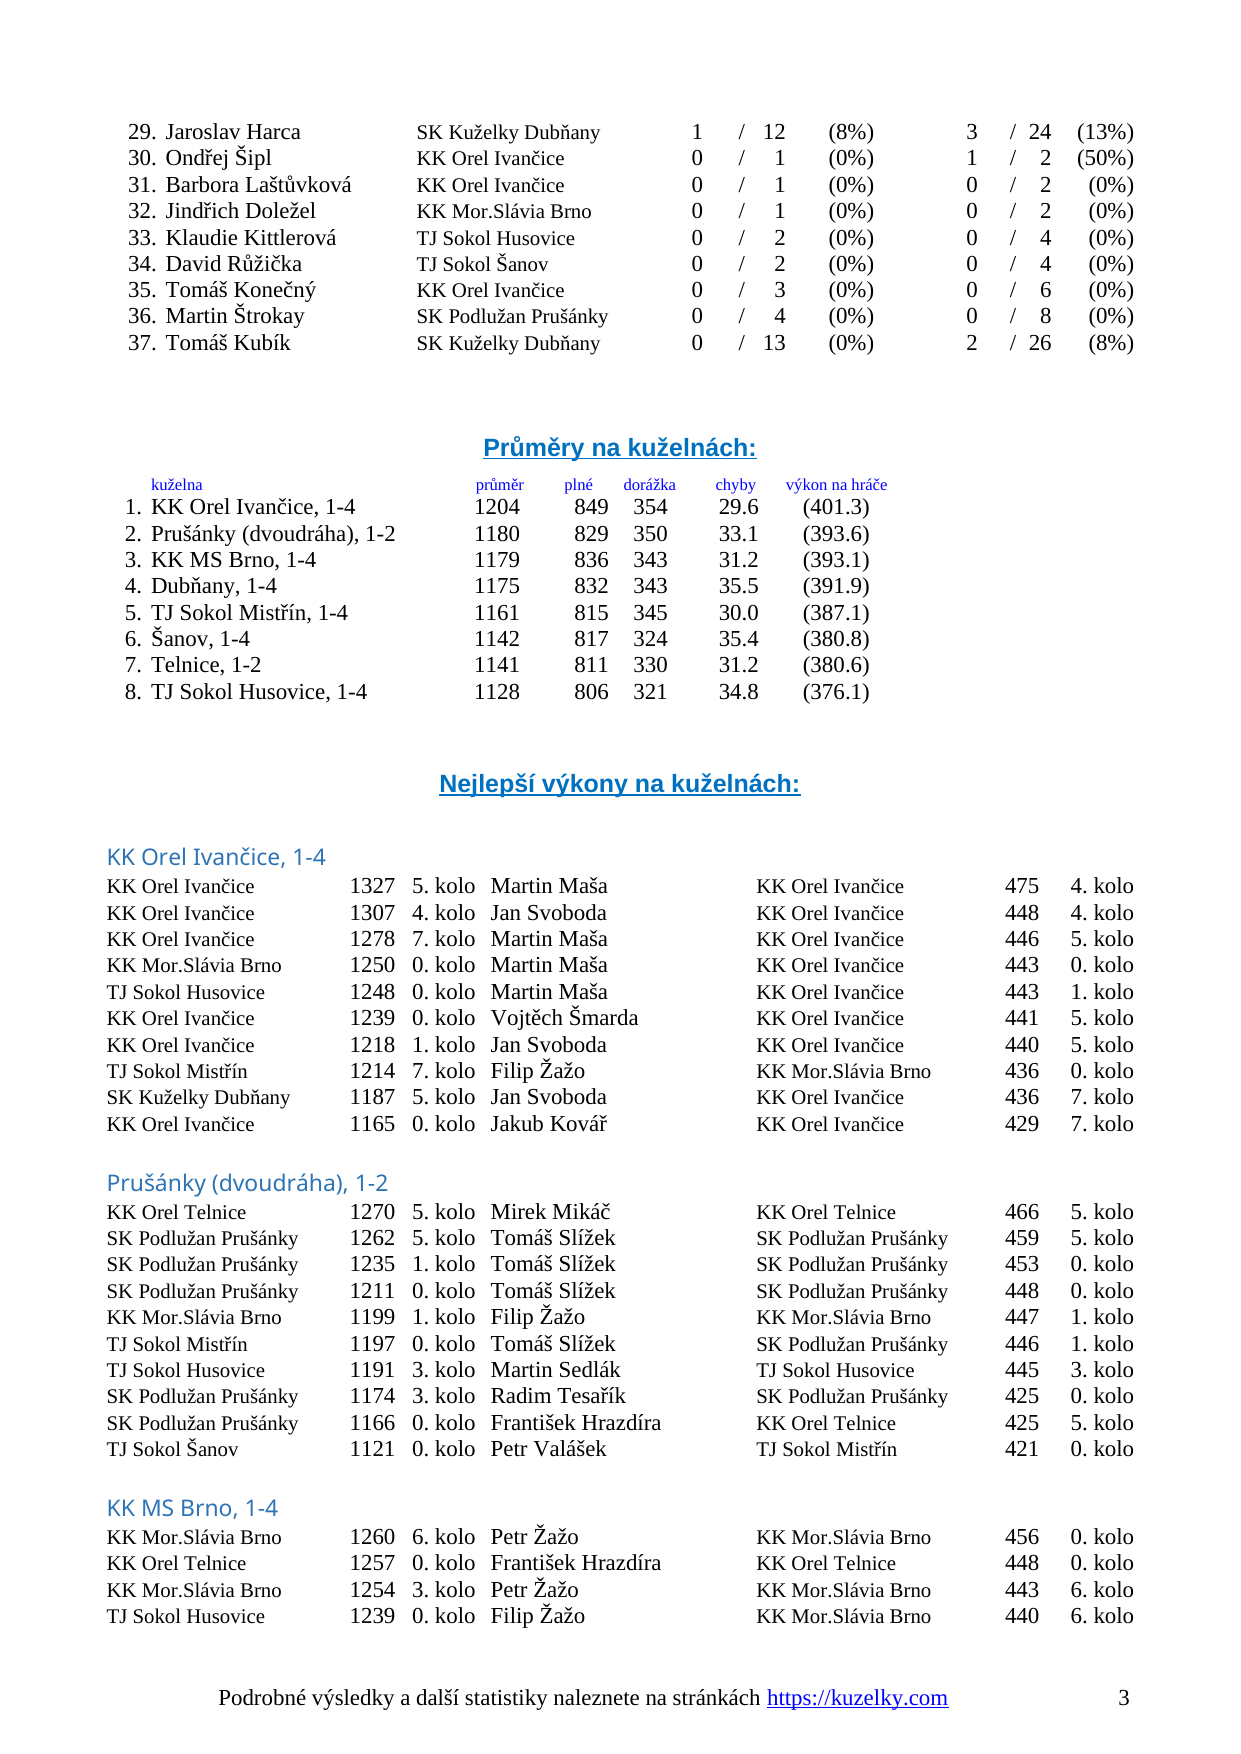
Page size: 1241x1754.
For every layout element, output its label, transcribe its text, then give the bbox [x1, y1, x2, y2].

text 3. KK MS Brno, 1-4 1179 836 343 31.2 (393.1) [106, 546, 1134, 572]
text 35. Tomáš Konečný KK Orel Ivančice 0 / 3 (0%) 0 / 6 (0%) [106, 276, 1134, 303]
text SK Podlužan Prušánky 1211 0. kolo Tomáš Slížek SK Podlužan Prušánky 448 0. kolo [106, 1277, 1134, 1303]
text 33. Klaudie Kittlerová TJ Sokol Husovice 0 / 2 (0%) 0 / 4 (0%) [106, 223, 1134, 250]
text SK Podlužan Prušánky 1166 0. kolo František Hrazdíra KK Orel Telnice 425 5. kolo [106, 1409, 1134, 1435]
text 2. Prušánky (dvoudráha), 1-2 1180 829 350 33.1 (393.6) [106, 520, 1134, 546]
text 29. Jaroslav Harca SK Kuželky Dubňany 1 / 12 (8%) 3 / 24 (13%) [106, 118, 1134, 144]
text 31. Barbora Laštůvková KK Orel Ivančice 0 / 1 (0%) 0 / 2 (0%) [106, 171, 1134, 197]
text 8. TJ Sokol Husovice, 1-4 1128 806 321 34.8 (376.1) [106, 678, 1134, 704]
text SK Podlužan Prušánky 1235 1. kolo Tomáš Slížek SK Podlužan Prušánky 453 0. kolo [106, 1251, 1134, 1277]
text KK Mor.Slávia Brno 1250 0. kolo Martin Maša KK Orel Ivančice 443 0. kolo [106, 952, 1134, 978]
text KK Orel Ivančice 1239 0. kolo Vojtěch Šmarda KK Orel Ivančice 441 5. kolo [106, 1004, 1134, 1031]
text TJ Sokol Šanov 1121 0. kolo Petr Valášek TJ Sokol Mistřín 421 0. kolo [106, 1435, 1134, 1461]
subtitle KK MS Brno, 1-4 [106, 1492, 1134, 1523]
text SK Kuželky Dubňany 1187 5. kolo Jan Svoboda KK Orel Ivančice 436 7. kolo [106, 1083, 1134, 1110]
text KK Orel Telnice 1257 0. kolo František Hrazdíra KK Orel Telnice 448 0. kolo [106, 1549, 1134, 1576]
text TJ Sokol Mistřín 1197 0. kolo Tomáš Slížek SK Podlužan Prušánky 446 1. kolo [106, 1329, 1134, 1356]
text TJ Sokol Mistřín 1214 7. kolo Filip Žažo KK Mor.Slávia Brno 436 0. kolo [106, 1057, 1134, 1083]
text KK Orel Ivančice 1165 0. kolo Jakub Kovář KK Orel Ivančice 429 7. kolo [106, 1110, 1134, 1136]
text KK Mor.Slávia Brno 1260 6. kolo Petr Žažo KK Mor.Slávia Brno 456 0. kolo [106, 1523, 1134, 1549]
text Průměry na kuželnách: [94, 433, 1145, 462]
text Nejlepší výkony na kuželnách: [94, 769, 1145, 798]
text 4. Dubňany, 1-4 1175 832 343 35.5 (391.9) [106, 572, 1134, 599]
text KK Orel Ivančice 1307 4. kolo Jan Svoboda KK Orel Ivančice 448 4. kolo [106, 899, 1134, 925]
text 7. Telnice, 1-2 1141 811 330 31.2 (380.6) [106, 652, 1134, 678]
text KK Orel Telnice 1270 5. kolo Mirek Mikáč KK Orel Telnice 466 5. kolo [106, 1198, 1134, 1224]
text SK Podlužan Prušánky 1174 3. kolo Radim Tesařík SK Podlužan Prušánky 425 0. kolo [106, 1382, 1134, 1409]
text 34. David Růžička TJ Sokol Šanov 0 / 2 (0%) 0 / 4 (0%) [106, 250, 1134, 276]
subtitle Prušánky (dvoudráha), 1-2 [106, 1167, 1134, 1198]
text SK Podlužan Prušánky 1262 5. kolo Tomáš Slížek SK Podlužan Prušánky 459 5. kolo [106, 1224, 1134, 1251]
text KK Orel Ivančice 1278 7. kolo Martin Maša KK Orel Ivančice 446 5. kolo [106, 925, 1134, 952]
text TJ Sokol Husovice 1191 3. kolo Martin Sedlák TJ Sokol Husovice 445 3. kolo [106, 1356, 1134, 1382]
text 30. Ondřej Šipl KK Orel Ivančice 0 / 1 (0%) 1 / 2 (50%) [106, 144, 1134, 171]
text 37. Tomáš Kubík SK Kuželky Dubňany 0 / 13 (0%) 2 / 26 (8%) [106, 329, 1134, 355]
text KK Mor.Slávia Brno 1254 3. kolo Petr Žažo KK Mor.Slávia Brno 443 6. kolo [106, 1576, 1134, 1602]
text 1. KK Orel Ivančice, 1-4 1204 849 354 29.6 (401.3) [106, 493, 1134, 520]
text 36. Martin Štrokay SK Podlužan Prušánky 0 / 4 (0%) 0 / 8 (0%) [106, 303, 1134, 329]
text 32. Jindřich Doležel KK Mor.Slávia Brno 0 / 1 (0%) 0 / 2 (0%) [106, 197, 1134, 223]
subtitle KK Orel Ivančice, 1-4 [106, 841, 1134, 872]
text TJ Sokol Husovice 1248 0. kolo Martin Maša KK Orel Ivančice 443 1. kolo [106, 978, 1134, 1004]
text KK Mor.Slávia Brno 1199 1. kolo Filip Žažo KK Mor.Slávia Brno 447 1. kolo [106, 1303, 1134, 1329]
text TJ Sokol Husovice 1239 0. kolo Filip Žažo KK Mor.Slávia Brno 440 6. kolo [106, 1602, 1134, 1628]
text KK Orel Ivančice 1218 1. kolo Jan Svoboda KK Orel Ivančice 440 5. kolo [106, 1031, 1134, 1057]
text 6. Šanov, 1-4 1142 817 324 35.4 (380.8) [106, 625, 1134, 652]
text kuželna průměr plné dorážka chyby výkon na hráče [106, 474, 1134, 493]
text KK Orel Ivančice 1327 5. kolo Martin Maša KK Orel Ivančice 475 4. kolo [106, 872, 1134, 899]
text 5. TJ Sokol Mistřín, 1-4 1161 815 345 30.0 (387.1) [106, 599, 1134, 625]
